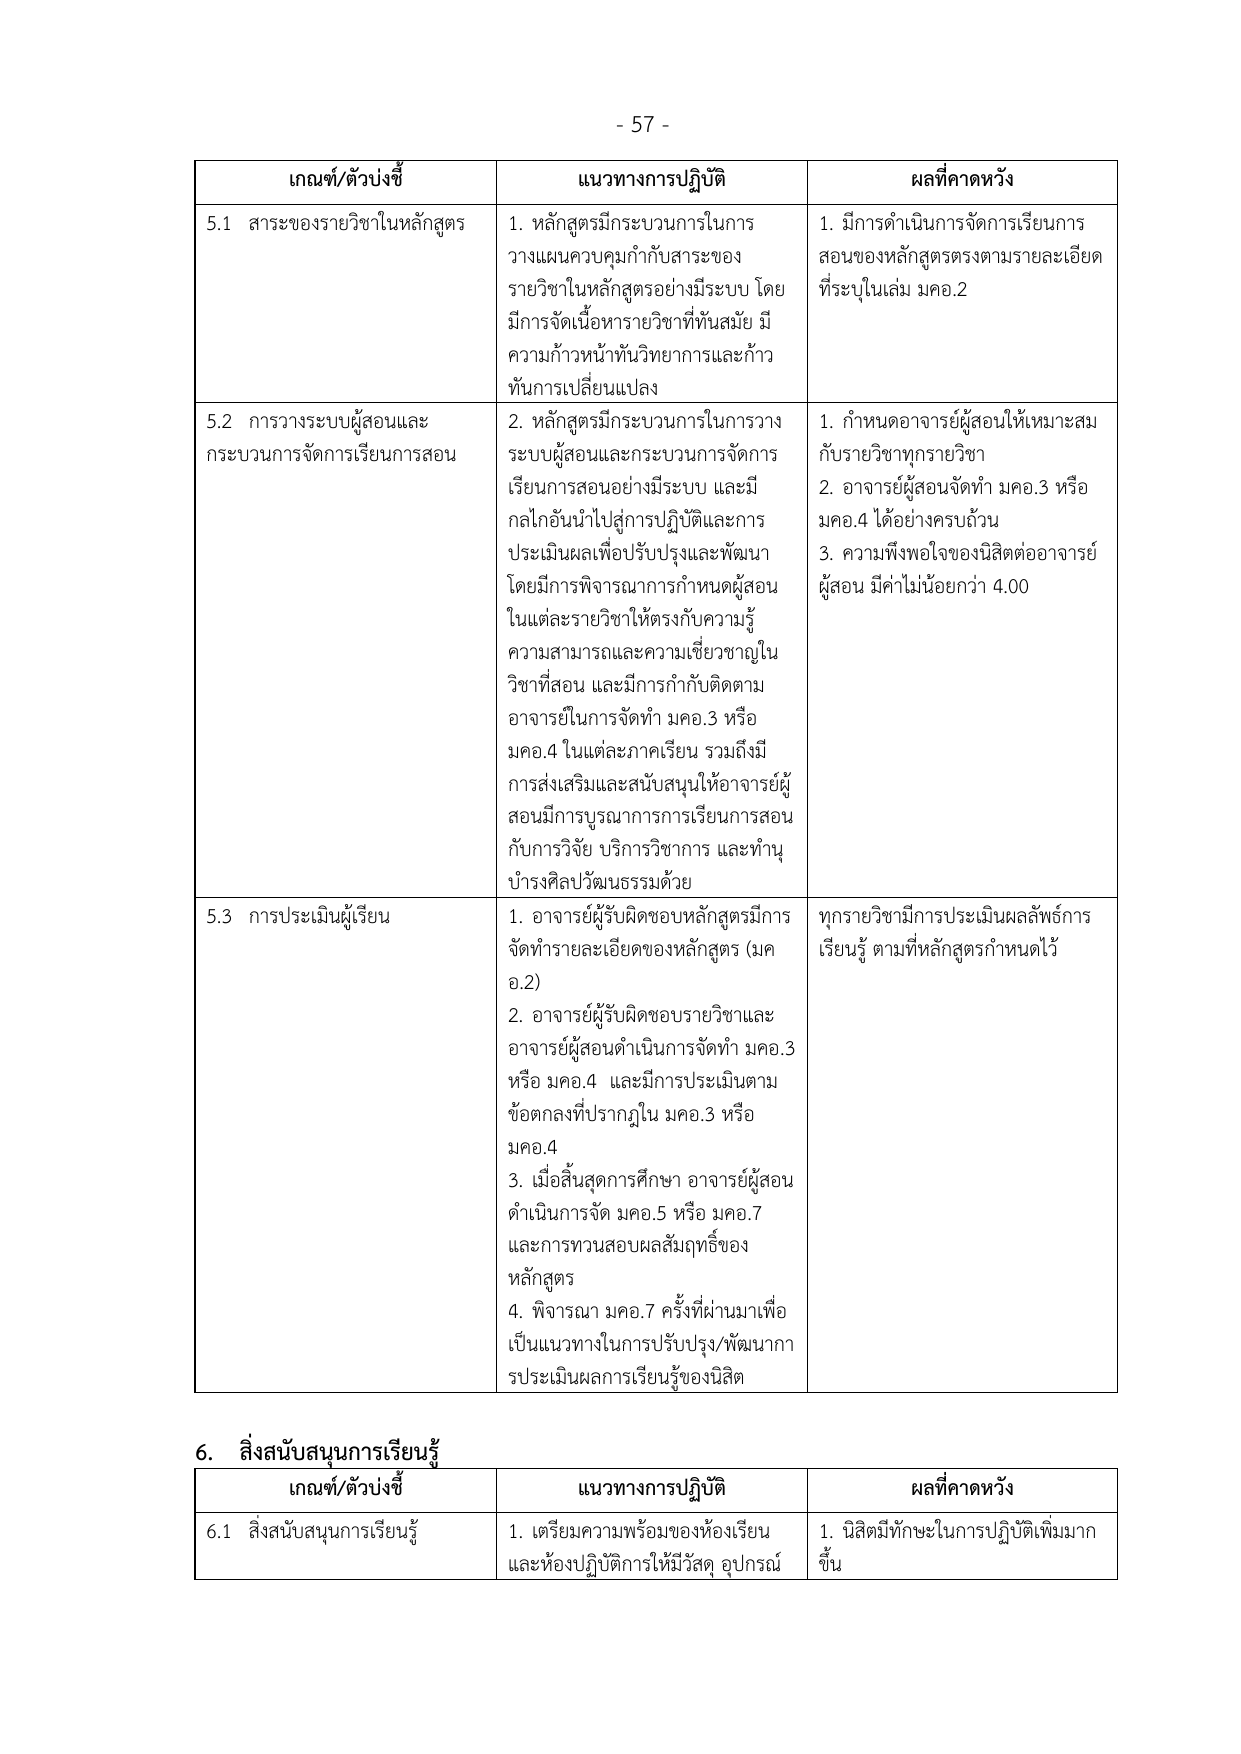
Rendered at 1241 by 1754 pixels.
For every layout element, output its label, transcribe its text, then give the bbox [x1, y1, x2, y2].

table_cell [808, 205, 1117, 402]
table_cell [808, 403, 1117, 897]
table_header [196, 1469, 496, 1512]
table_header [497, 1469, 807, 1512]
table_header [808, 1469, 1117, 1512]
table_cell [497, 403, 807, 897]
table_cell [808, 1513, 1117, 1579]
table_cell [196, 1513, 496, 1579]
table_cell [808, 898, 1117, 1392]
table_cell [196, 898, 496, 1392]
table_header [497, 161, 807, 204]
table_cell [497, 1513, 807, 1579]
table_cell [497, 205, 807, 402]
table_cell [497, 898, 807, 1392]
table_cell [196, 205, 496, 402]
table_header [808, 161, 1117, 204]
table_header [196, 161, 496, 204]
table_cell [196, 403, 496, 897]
list สิ่งสนับสนุนการเรียนรู้ [195, 1431, 1090, 1468]
